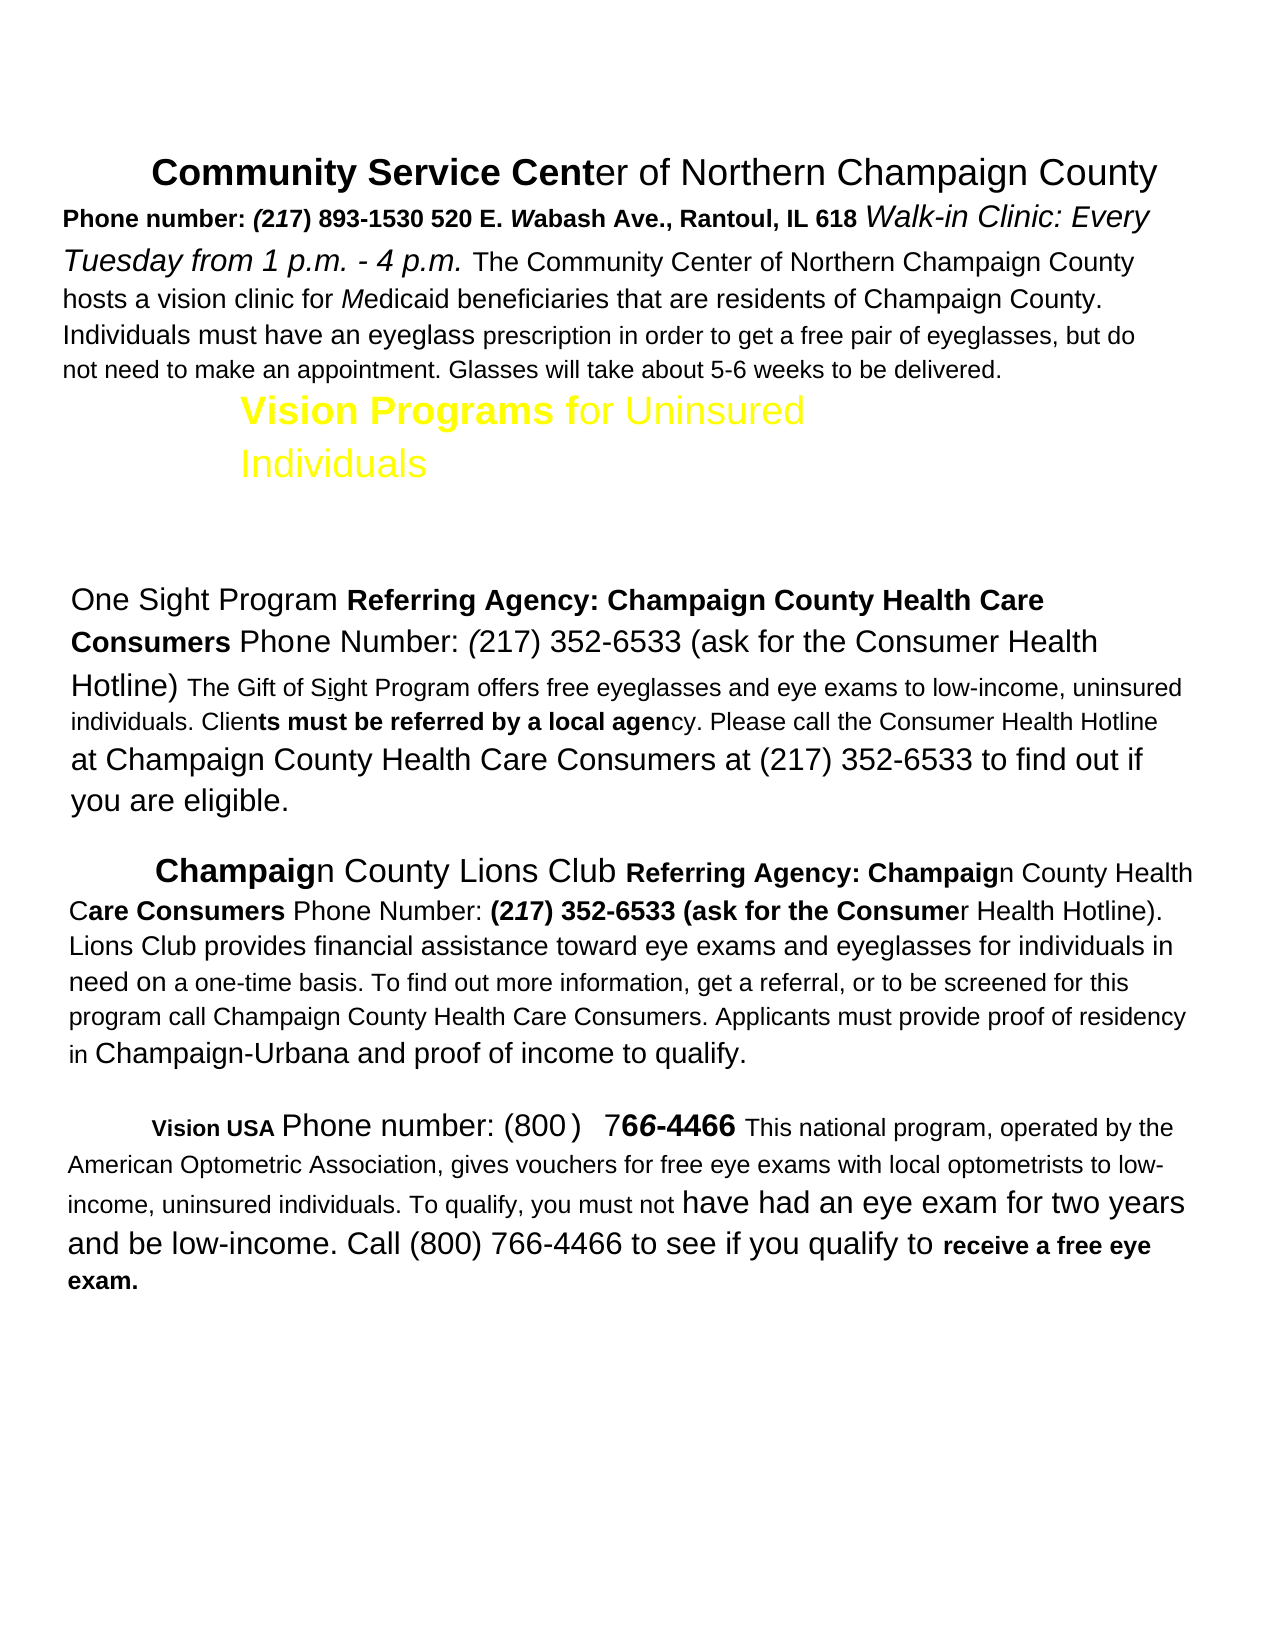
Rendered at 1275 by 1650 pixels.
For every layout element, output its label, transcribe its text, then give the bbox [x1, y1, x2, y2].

text Vision Programs for Uninsured Individuals [240, 388, 991, 486]
text Community Service Center of Northern Champaign County Phone number: (217) 893-1530 520 E. Wabash Ave., Rantoul, IL 618 Walk-in Clinic: Every Tuesday from 1 p.m. - 4 p.m. The Community Center of Northern Champaign County hosts a vision clinic for Medicaid beneficiaries that are residents of Champaign County. Individuals must have an eyeglass prescription in order to get a free pair of eyeglasses, but do not need to make an appointment. Glasses will take about 5-6 weeks to be delivered. [62, 150, 1164, 383]
text Vision USA Phone number: (800) 766-4466 This national program, operated by the American Optometric Association, gives vouchers for free eye exams with local optometrists to low-income, uninsured individuals. To qualify, you must not have had an eye exam for two years and be low-income. Call (800) 766-4466 to see if you qualify to receive a free eye exam. [67, 1107, 1207, 1294]
text One Sight Program Referring Agency: Champaign County Health Care Consumers Phone Number: (217) 352-6533 (ask for the Consumer Health Hotline) The Gift of Sight Program offers free eyeglasses and eye exams to low-income, uninsured individuals. Clients must be referred by a local agency. Please call the Consumer Health Hotline at Champaign County Health Care Consumers at (217) 352-6533 to find out if you are eligible. [71, 581, 1188, 818]
text Champaign County Lions Club Referring Agency: Champaign County Health Care Consumers Phone Number: (217) 352-6533 (ask for the Consumer Health Hotline). Lions Club provides financial assistance toward eye exams and eyeglasses for individuals in need on a one-time basis. To find out more information, get a referral, or to be screened for this program call Champaign County Health Care Consumers. Applicants must provide proof of residency in Champaign-Urbana and proof of income to qualify. [68, 851, 1204, 1069]
